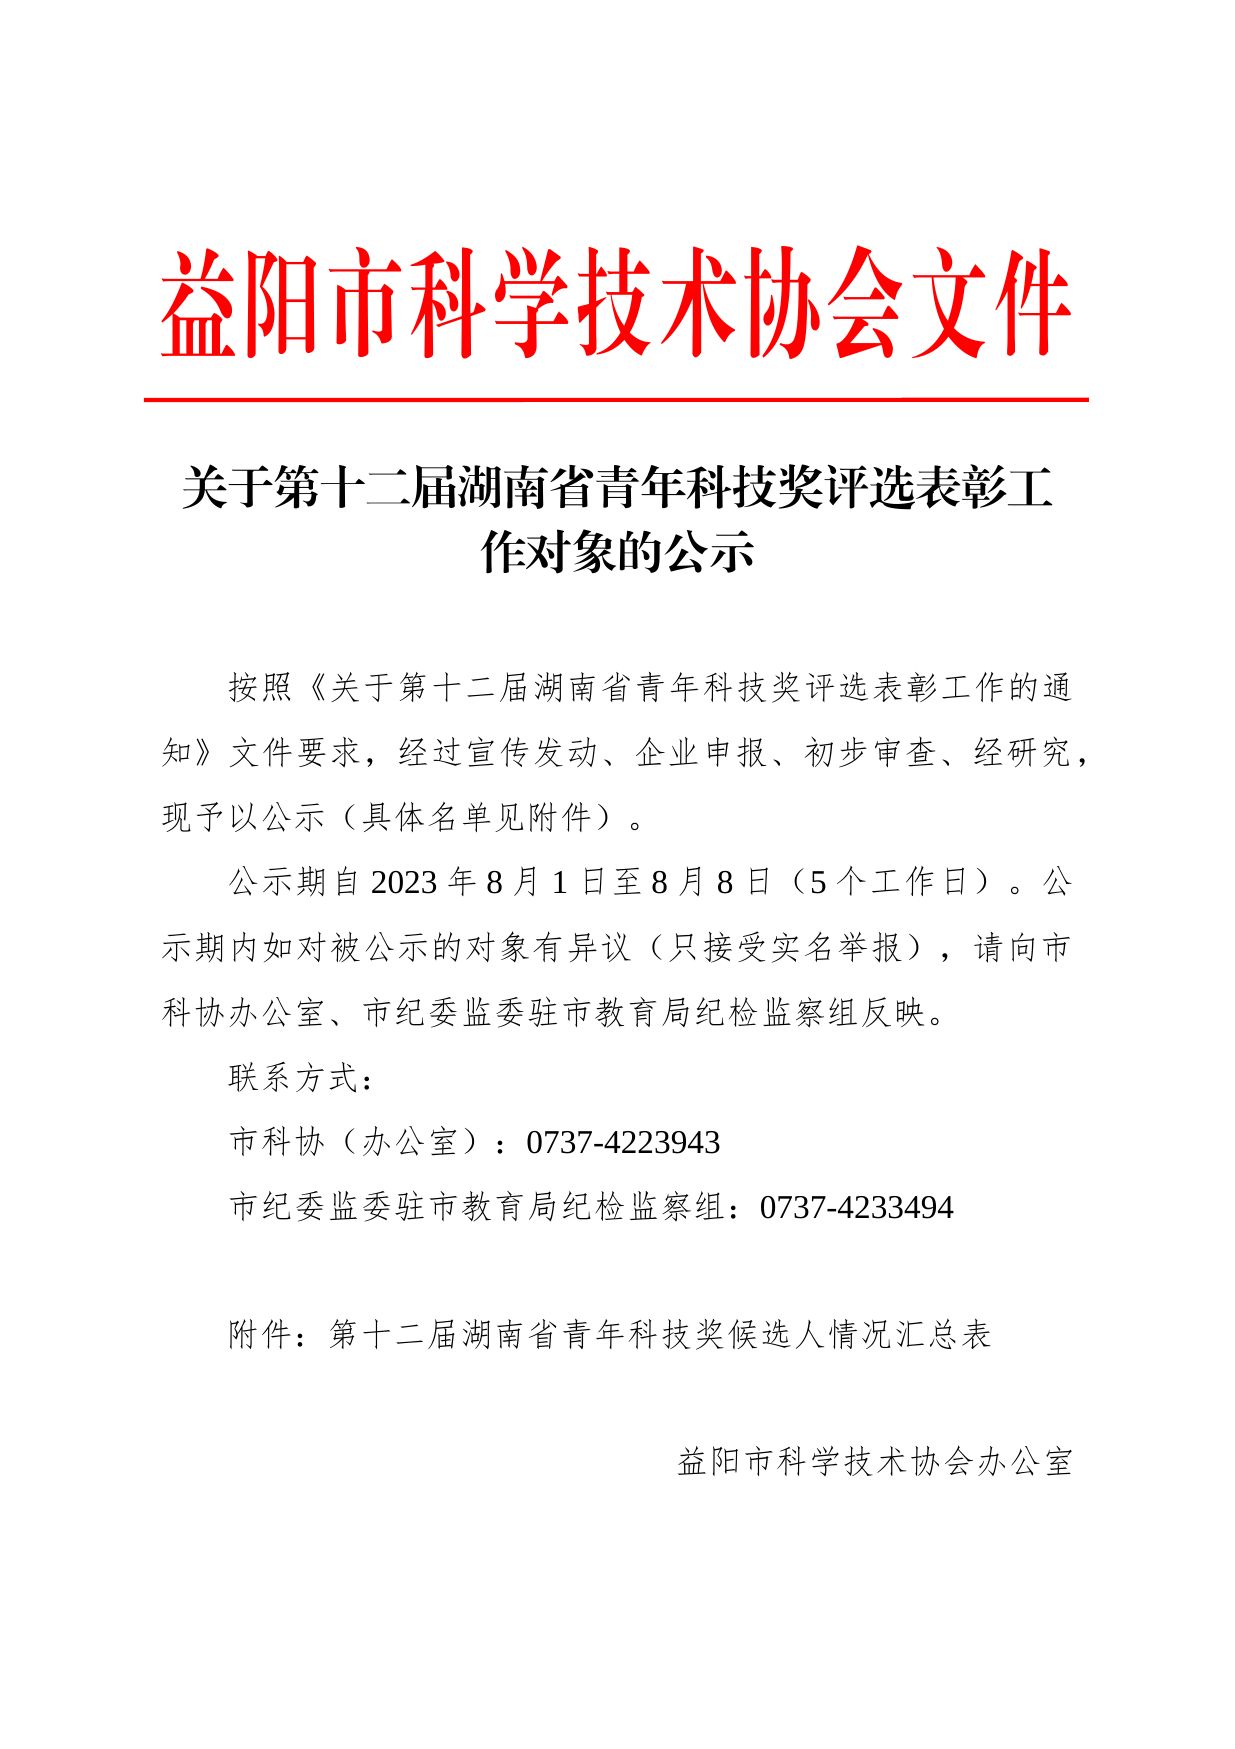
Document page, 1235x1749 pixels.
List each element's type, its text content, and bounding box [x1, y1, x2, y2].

text 公示期自2023年8月1日至8月8日（5个工作日）。公示期内如对被公示的对象有异议（只接受实名举报），请向市科协办公室、市纪委监委驻市教育局纪检监察组反映。 [159, 847, 1075, 1042]
text 联系方式： [159, 1042, 1075, 1107]
text 市纪委监委驻市教育局纪检监察组：0737-4233494 [159, 1172, 1075, 1237]
text 益阳市科学技术协会文件 [159, 230, 1075, 392]
text 益阳市科学技术协会办公室 [159, 1427, 1075, 1492]
text 附件：第十二届湖南省青年科技奖候选人情况汇总表 [159, 1302, 1075, 1362]
text 关于第十二届湖南省青年科技奖评选表彰工作对象的公示 [159, 457, 1075, 587]
text 按照《关于第十二届湖南省青年科技奖评选表彰工作的通知》文件要求，经过宣传发动、企业申报、初步审查、经研究，现予以公示（具体名单见附件）。 [159, 652, 1075, 847]
text 市科协（办公室）：0737-4223943 [159, 1107, 1075, 1172]
